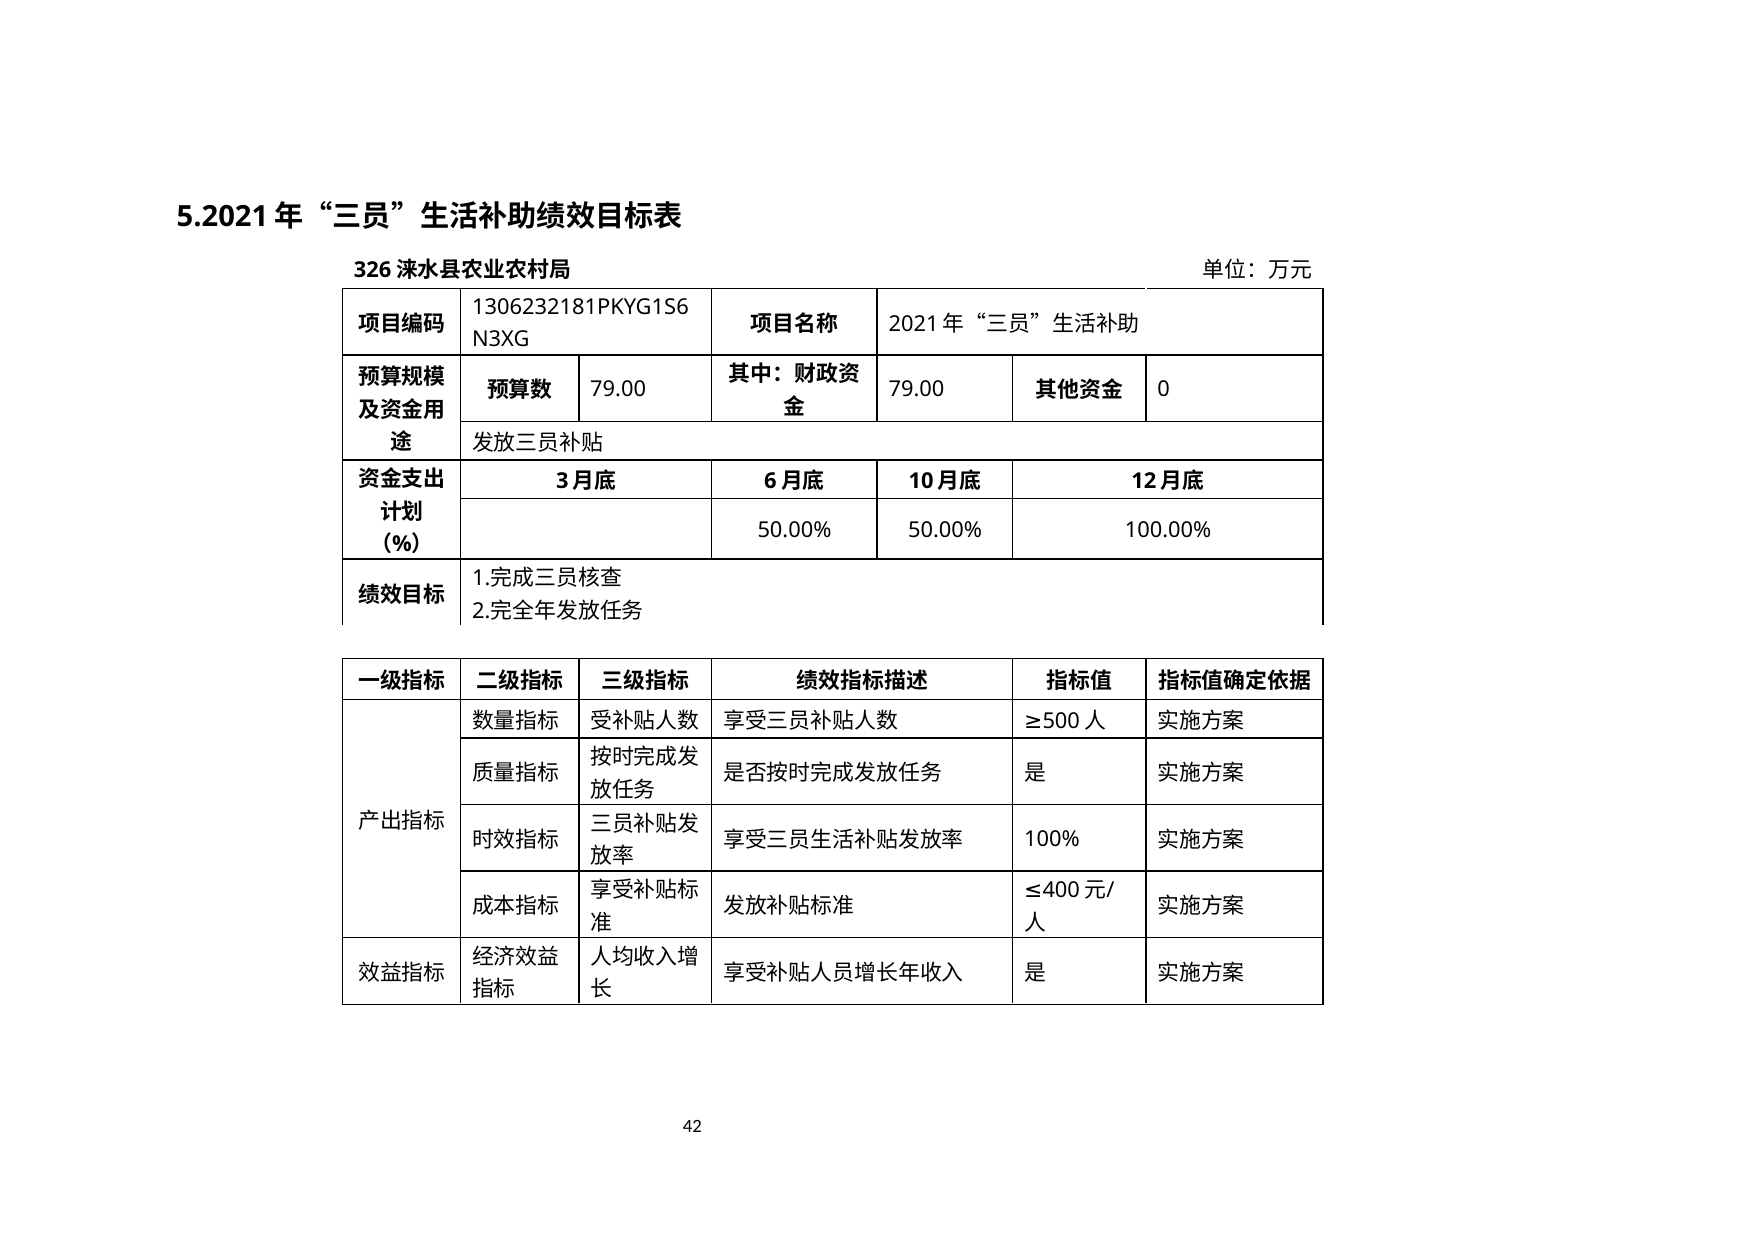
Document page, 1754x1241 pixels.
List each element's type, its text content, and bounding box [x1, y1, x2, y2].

table_cell ≤400元/人 [1013, 872, 1145, 937]
table_header 二级指标 [461, 659, 578, 699]
table_cell 发放补贴标准 [712, 872, 1012, 937]
table_cell 享受三员补贴人数 [712, 700, 1012, 737]
table_cell 人均收入增长 [580, 938, 711, 1003]
table_cell 资金支出计划（%） [343, 461, 460, 558]
table_header 单位：万元 [1147, 248, 1322, 288]
table_cell [461, 499, 711, 558]
text 5.2021年“三员”生活补助绩效目标表 [118, 181, 1547, 246]
table_cell 发放三员补贴 [461, 422, 1322, 459]
table_header 一级指标 [343, 659, 460, 699]
table_cell 产出指标 [343, 700, 460, 937]
table_cell 项目编码 [343, 289, 460, 354]
table_cell 0 [1147, 356, 1322, 421]
table_cell 100.00% [1013, 499, 1322, 558]
table_cell 实施方案 [1147, 700, 1322, 737]
table_cell 预算数 [461, 356, 578, 421]
table_cell 1306232181PKYG1S6N3XG [461, 289, 711, 354]
table_cell 实施方案 [1147, 805, 1322, 870]
table_cell 数量指标 [461, 700, 578, 737]
table_cell 79.00 [580, 356, 711, 421]
table_cell 是 [1013, 739, 1145, 804]
table_cell 实施方案 [1147, 739, 1322, 804]
table_cell 预算规模及资金用途 [343, 356, 460, 459]
table_cell 享受补贴人员增长年收入 [712, 938, 1012, 1003]
table_cell 质量指标 [461, 739, 578, 804]
table_header 指标值确定依据 [1147, 659, 1322, 699]
table_header 三级指标 [580, 659, 711, 699]
table_cell 经济效益指标 [461, 938, 578, 1003]
table_cell 受补贴人数 [580, 700, 711, 737]
table_cell 时效指标 [461, 805, 578, 870]
table_cell 三员补贴发放率 [580, 805, 711, 870]
table_cell 成本指标 [461, 872, 578, 937]
table_cell 其中：财政资金 [712, 356, 876, 421]
table_header 绩效指标描述 [712, 659, 1012, 699]
table_cell 按时完成发放任务 [580, 739, 711, 804]
table_cell 项目名称 [712, 289, 876, 354]
table_cell 绩效目标 [343, 560, 460, 625]
table_cell 12月底 [1013, 461, 1322, 498]
table_header 指标值 [1013, 659, 1145, 699]
table_cell ≥500人 [1013, 700, 1145, 737]
table_cell 效益指标 [343, 938, 460, 1003]
table_cell 实施方案 [1147, 938, 1322, 1003]
table_cell 2021年“三员”生活补助 [878, 289, 1322, 354]
table_header 326涞水县农业农村局 [343, 248, 1145, 288]
table_cell 50.00% [712, 499, 876, 558]
table_cell 79.00 [878, 356, 1012, 421]
table_cell 实施方案 [1147, 872, 1322, 937]
table_cell 50.00% [878, 499, 1012, 558]
table_cell 是 [1013, 938, 1145, 1003]
table_cell 6月底 [712, 461, 876, 498]
table_cell 100% [1013, 805, 1145, 870]
table_cell 其他资金 [1013, 356, 1145, 421]
table_cell 10月底 [878, 461, 1012, 498]
table_cell 是否按时完成发放任务 [712, 739, 1012, 804]
table_cell 1.完成三员核查 2.完全年发放任务 [461, 560, 1322, 625]
table_cell 3月底 [461, 461, 711, 498]
table_cell 享受补贴标准 [580, 872, 711, 937]
table_cell 享受三员生活补贴发放率 [712, 805, 1012, 870]
